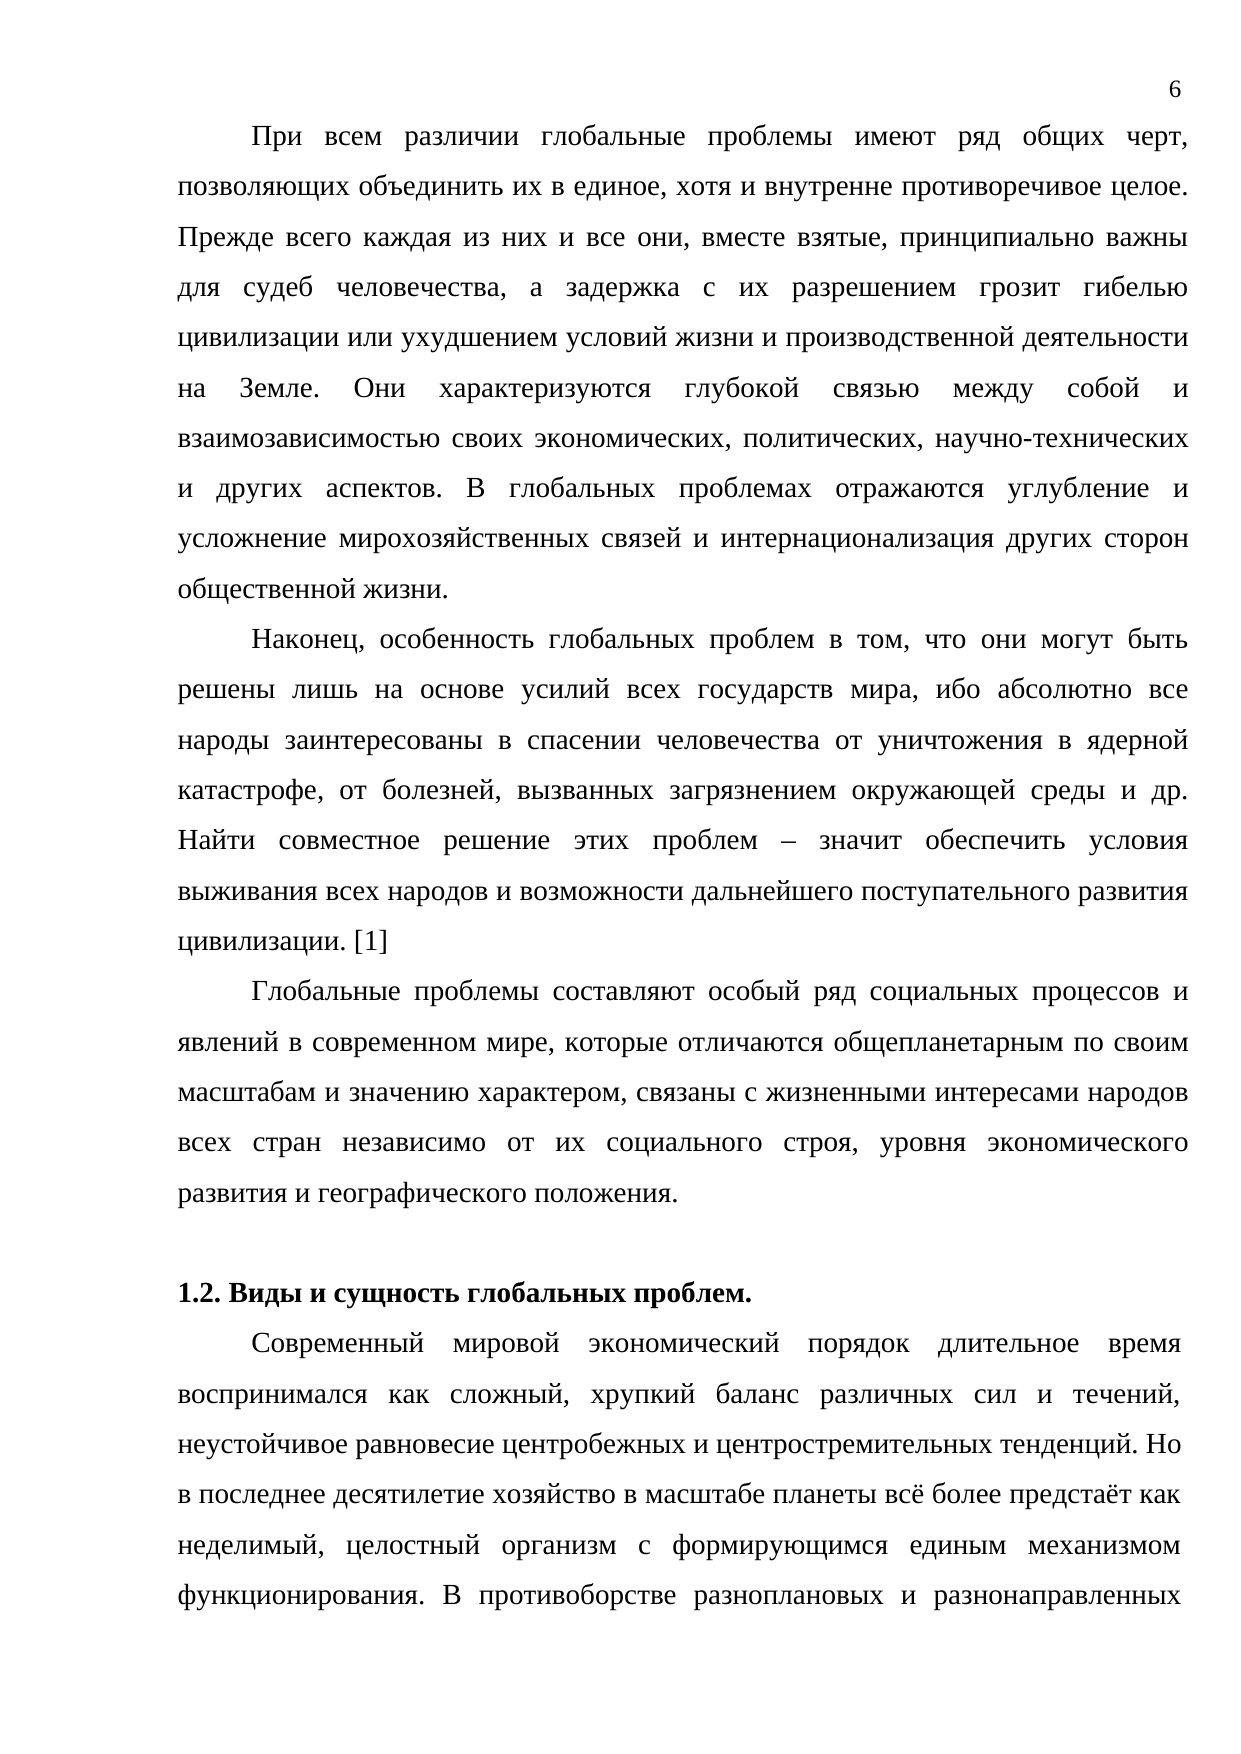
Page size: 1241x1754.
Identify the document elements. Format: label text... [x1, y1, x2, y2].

text Наконец, особенность глобальных проблем в том, что они могут быть решены лишь на основе усилий всех государств мира, ибо абсолютно все народы заинтересованы в спасении человечества от уничтожения в ядерной катастрофе, от болезней, вызванных загрязнением окружающей среды и др. Найти совместное решение этих проблем – значит обеспечить условия выживания всех народов и возможности дальнейшего поступательного развития цивилизации. [1] [177, 621, 1189, 957]
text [177, 1326, 1182, 1611]
text Глобальные проблемы составляют особый ряд социальных процессов и явлений в современном мире, которые отличаются общепланетарным по своим масштабам и значению характером, связаны с жизненными интересами народов всех стран независимо от их социального строя, уровня экономического развития и географического положения. [177, 973, 1189, 1208]
text При всем различии глобальные проблемы имеют ряд общих черт, позволяющих объединить их в единое, хотя и внутренне противоречивое целое. Прежде всего каждая из них и все они, вместе взятые, принципиально важны для судеб человечества, а задержка с их разрешением грозит гибелью цивилизации или ухудшением условий жизни и производственной деятельности на Земле. Они характеризуются глубокой связью между собой и взаимозависимостью своих экономических, политических, научно-технических и других аспектов. В глобальных проблемах отражаются углубление и усложнение мирохозяйственных связей и интернационализация других сторон общественной жизни. [177, 118, 1189, 604]
text 1.2. Виды и сущность глобальных проблем. [177, 1275, 1182, 1309]
